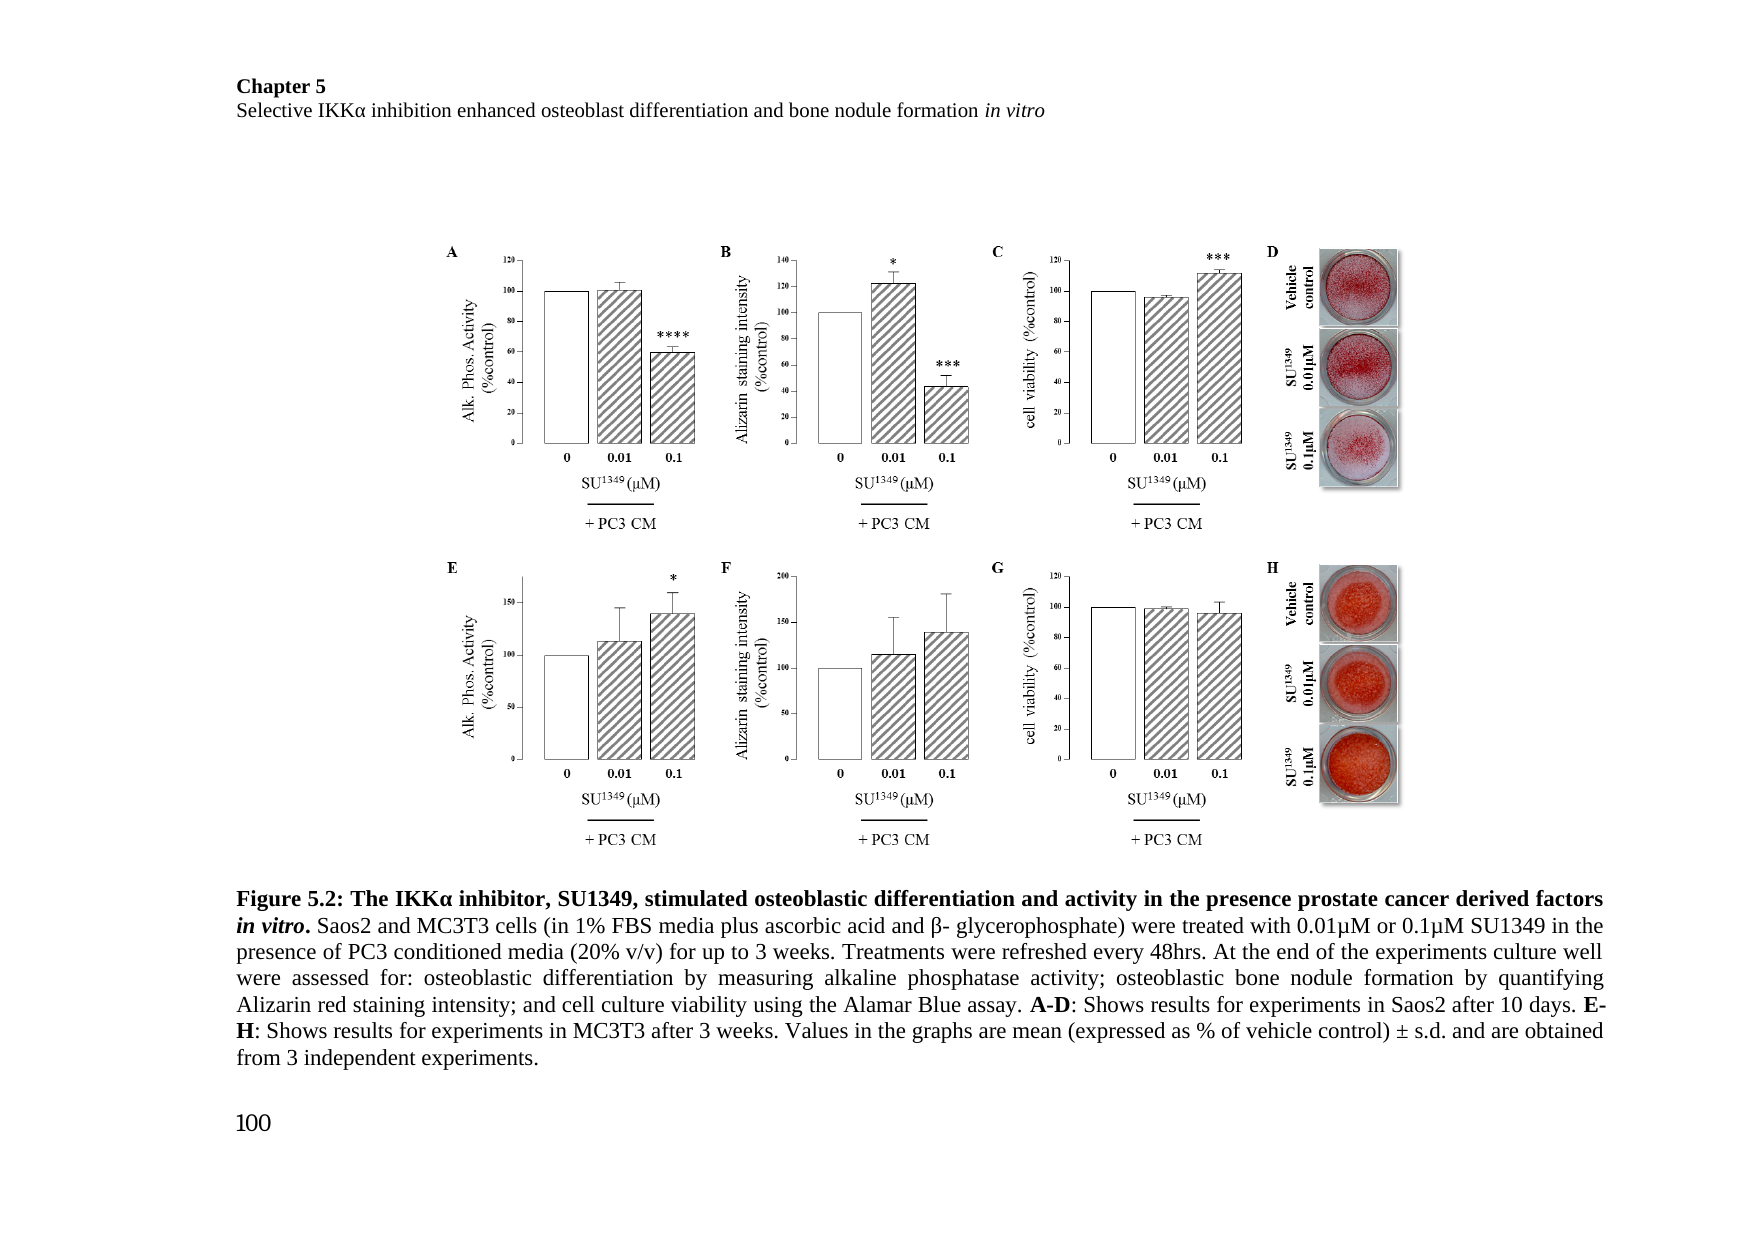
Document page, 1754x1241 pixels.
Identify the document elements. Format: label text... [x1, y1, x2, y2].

text Figure 5.2: The IKKα inhibitor, SU1349, stimulated osteoblastic differentiation and activity in the presence prostate cancer derived factors in vitro. Saos2 and MC3T3 cells (in 1% FBS media plus ascorbic acid and β- glycerophosphate) were treated with 0.01µM or 0.1µM SU1349 in the presence of PC3 conditioned media (20% v/v) for up to 3 weeks. Treatments were refreshed every 48hrs. At the end of the experiments culture well were assessed for: osteoblastic differentiation by measuring alkaline phosphatase activity; osteoblastic bone nodule formation by quantifying Alizarin red staining intensity; and cell culture viability using the Alamar Blue assay. A-D: Shows results for experiments in Saos2 after 10 days. E-H: Shows results for experiments in MC3T3 after 3 weeks. Values in the graphs are mean (expressed as % of vehicle control) ± s.d. and are obtained from 3 independent experiments. [236, 885, 1606, 1070]
picture [436, 236, 1406, 859]
